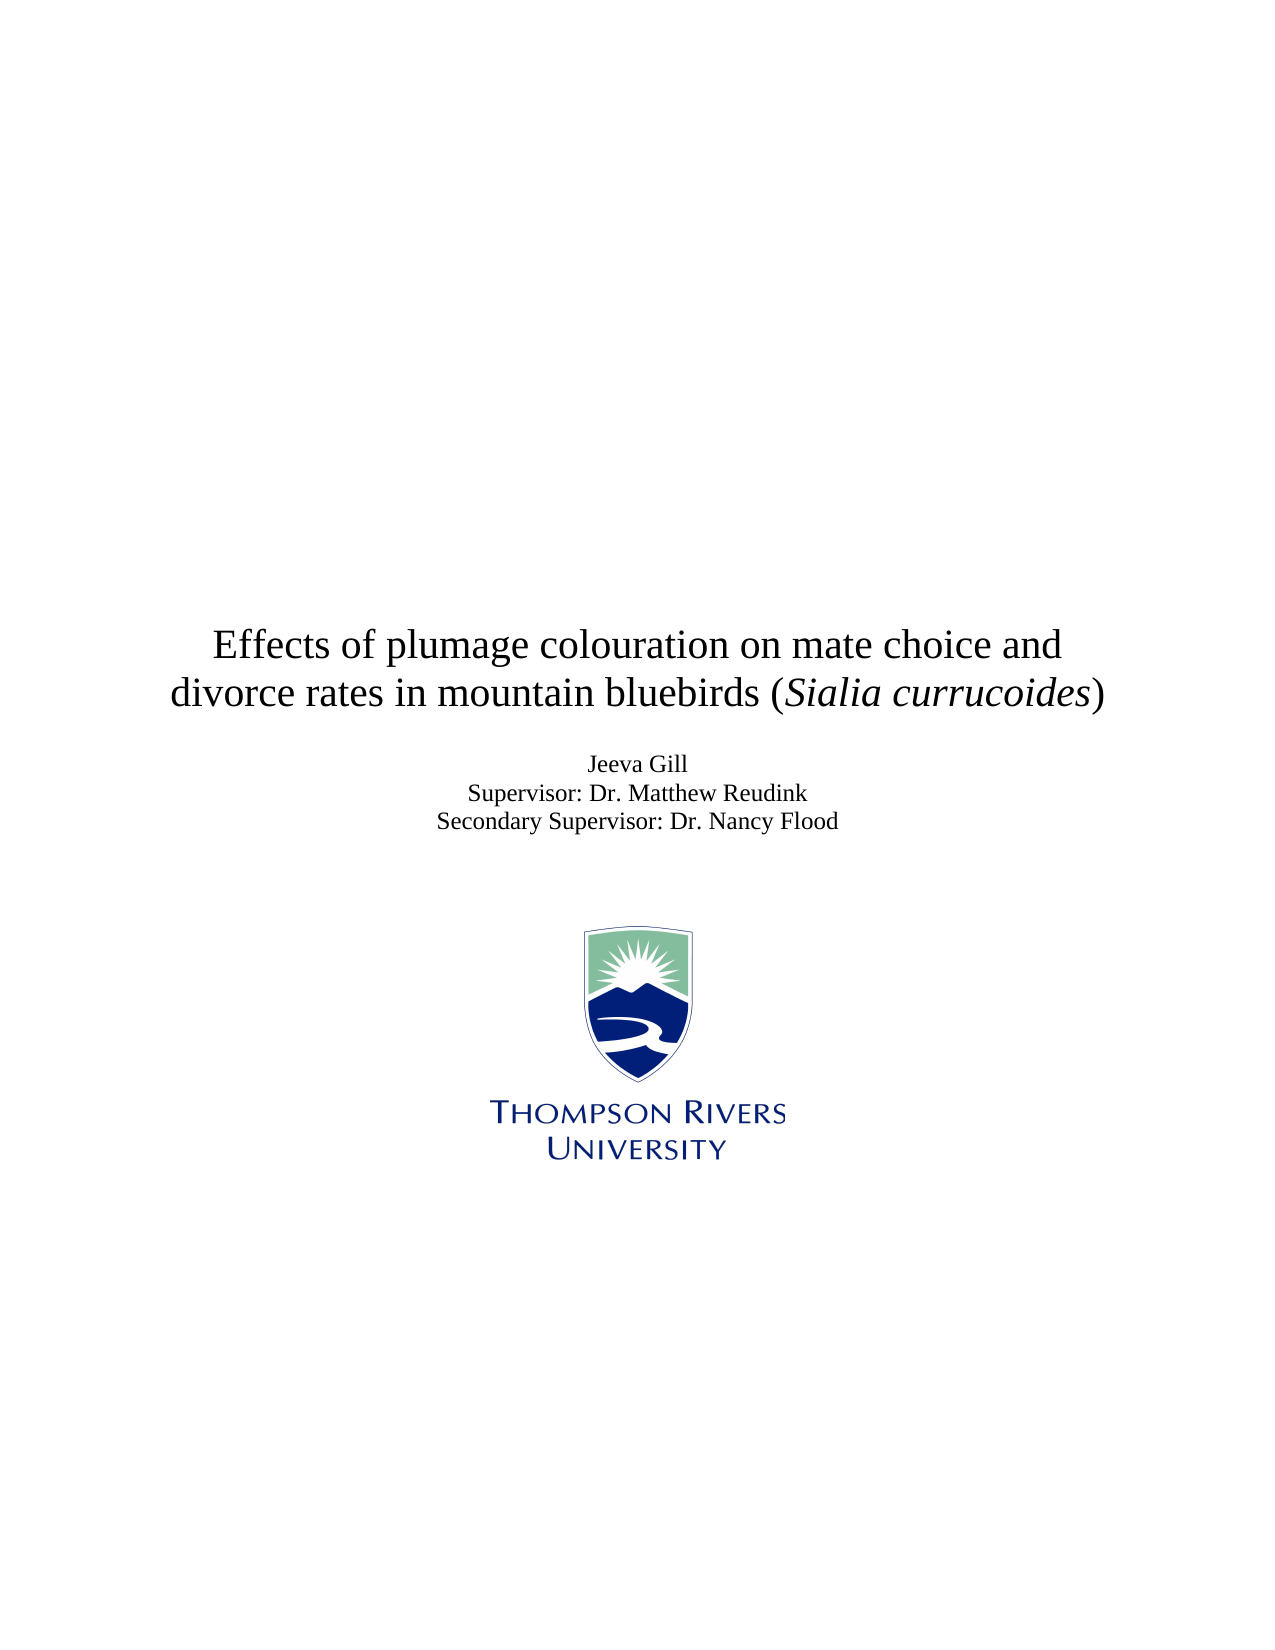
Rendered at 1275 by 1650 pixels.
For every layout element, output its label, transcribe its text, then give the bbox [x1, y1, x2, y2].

picture [490, 926, 785, 1160]
text Effects of plumage colouration on mate choice and divorce rates in mountain bluebirds (Sialia currucoides) [150, 619, 1125, 715]
text Jeeva Gill [150, 749, 1125, 778]
text Secondary Supervisor: Dr. Nancy Flood [150, 806, 1125, 835]
text Supervisor: Dr. Matthew Reudink [150, 778, 1125, 806]
